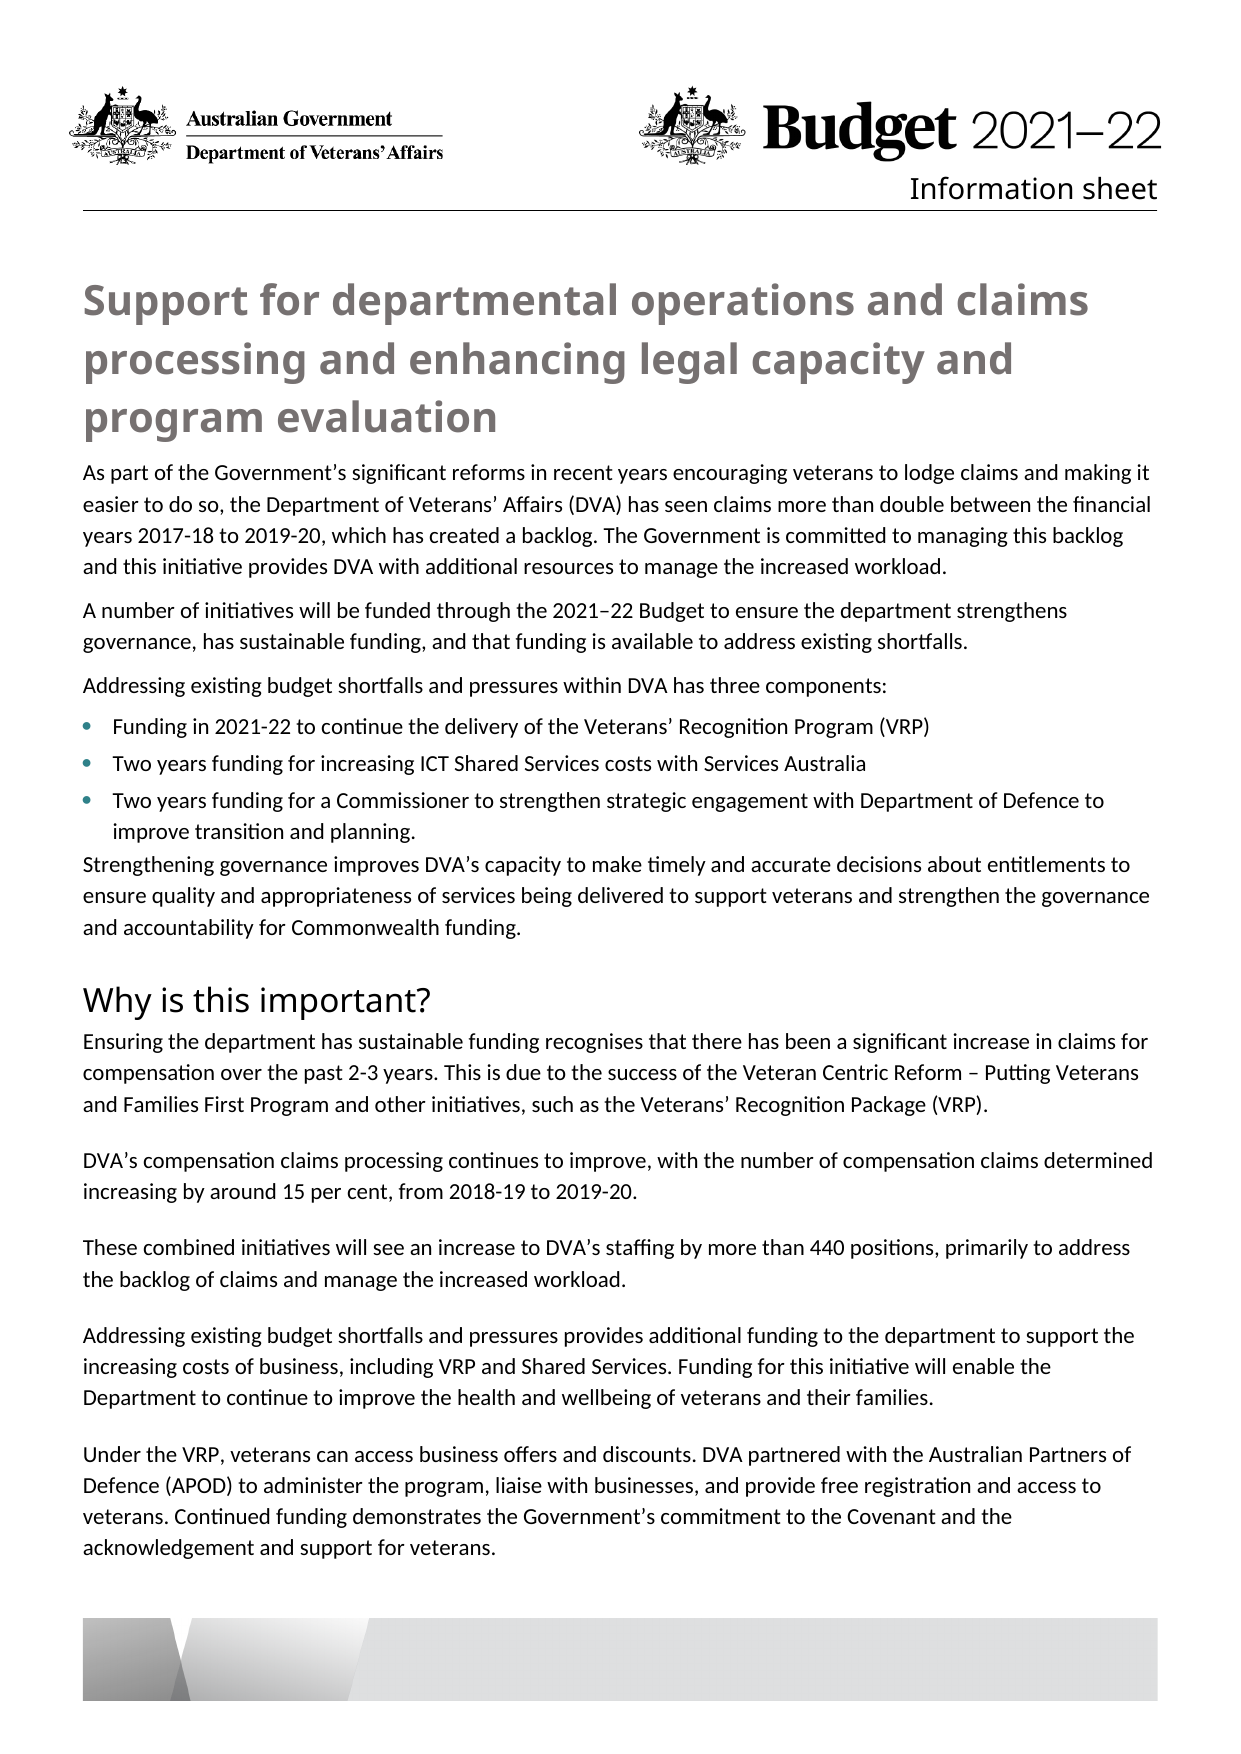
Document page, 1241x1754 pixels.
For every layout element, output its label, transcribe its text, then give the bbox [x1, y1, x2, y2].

text A number of initiatives will be funded through the 2021–22 Budget to ensure the department strengthens governance, has sustainable funding, and that funding is available to address existing shortfalls. [83, 593, 1157, 656]
list Two years funding for increasing ICT Shared Services costs with Services Australia [83, 749, 1157, 777]
text Strengthening governance improves DVA’s capacity to make timely and accurate decisions about entitlements to ensure quality and appropriateness of services being delivered to support veterans and strengthen the governance and accountability for Commonwealth funding. [83, 847, 1157, 941]
list Two years funding for a Commissioner to strengthen strategic engagement with Department of Defence to improve transition and planning. [83, 786, 1157, 845]
text As part of the Government’s significant reforms in recent years encouraging veterans to lodge claims and making it easier to do so, the Department of Veterans’ Affairs (DVA) has seen claims more than double between the financial years 2017-18 to 2019-20, which has created a backlog. The Government is committed to managing this backlog and this initiative provides DVA with additional resources to manage the increased workload. [83, 456, 1157, 581]
text Ensuring the department has sustainable funding recognises that there has been a significant increase in claims for compensation over the past 2-3 years. This is due to the success of the Veteran Centric Reform – Putting Veterans and Families First Program and other initiatives, such as the Veterans’ Recognition Package (VRP). [83, 1024, 1157, 1118]
text Addressing existing budget shortfalls and pressures within DVA has three components: [83, 668, 1157, 699]
text These combined initiatives will see an increase to DVA’s staffing by more than 440 positions, primarily to address the backlog of claims and manage the increased workload. [83, 1231, 1157, 1293]
list Funding in 2021-22 to continue the delivery of the Veterans’ Recognition Program (VRP) [83, 712, 1157, 740]
picture [82, 1618, 1158, 1701]
text Under the VRP, veterans can access business offers and discounts. DVA partnered with the Australian Partners of Defence (APOD) to administer the program, liaise with businesses, and provide free registration and access to veterans. Continued funding demonstrates the Government’s commitment to the Covenant and the acknowledgement and support for veterans. [83, 1437, 1157, 1562]
subtitle Support for departmental operations and claims processing and enhancing legal capacity and program evaluation [83, 269, 1157, 444]
picture [637, 80, 1163, 173]
text Addressing existing budget shortfalls and pressures provides additional funding to the department to support the increasing costs of business, including VRP and Shared Services. Funding for this initiative will enable the Department to continue to improve the health and wellbeing of veterans and their families. [83, 1318, 1157, 1412]
picture [69, 86, 443, 165]
text DVA’s compensation claims processing continues to improve, with the number of compensation claims determined increasing by around 15 per cent, from 2018-19 to 2019-20. [83, 1143, 1157, 1206]
subtitle Why is this important? [83, 966, 1157, 1024]
